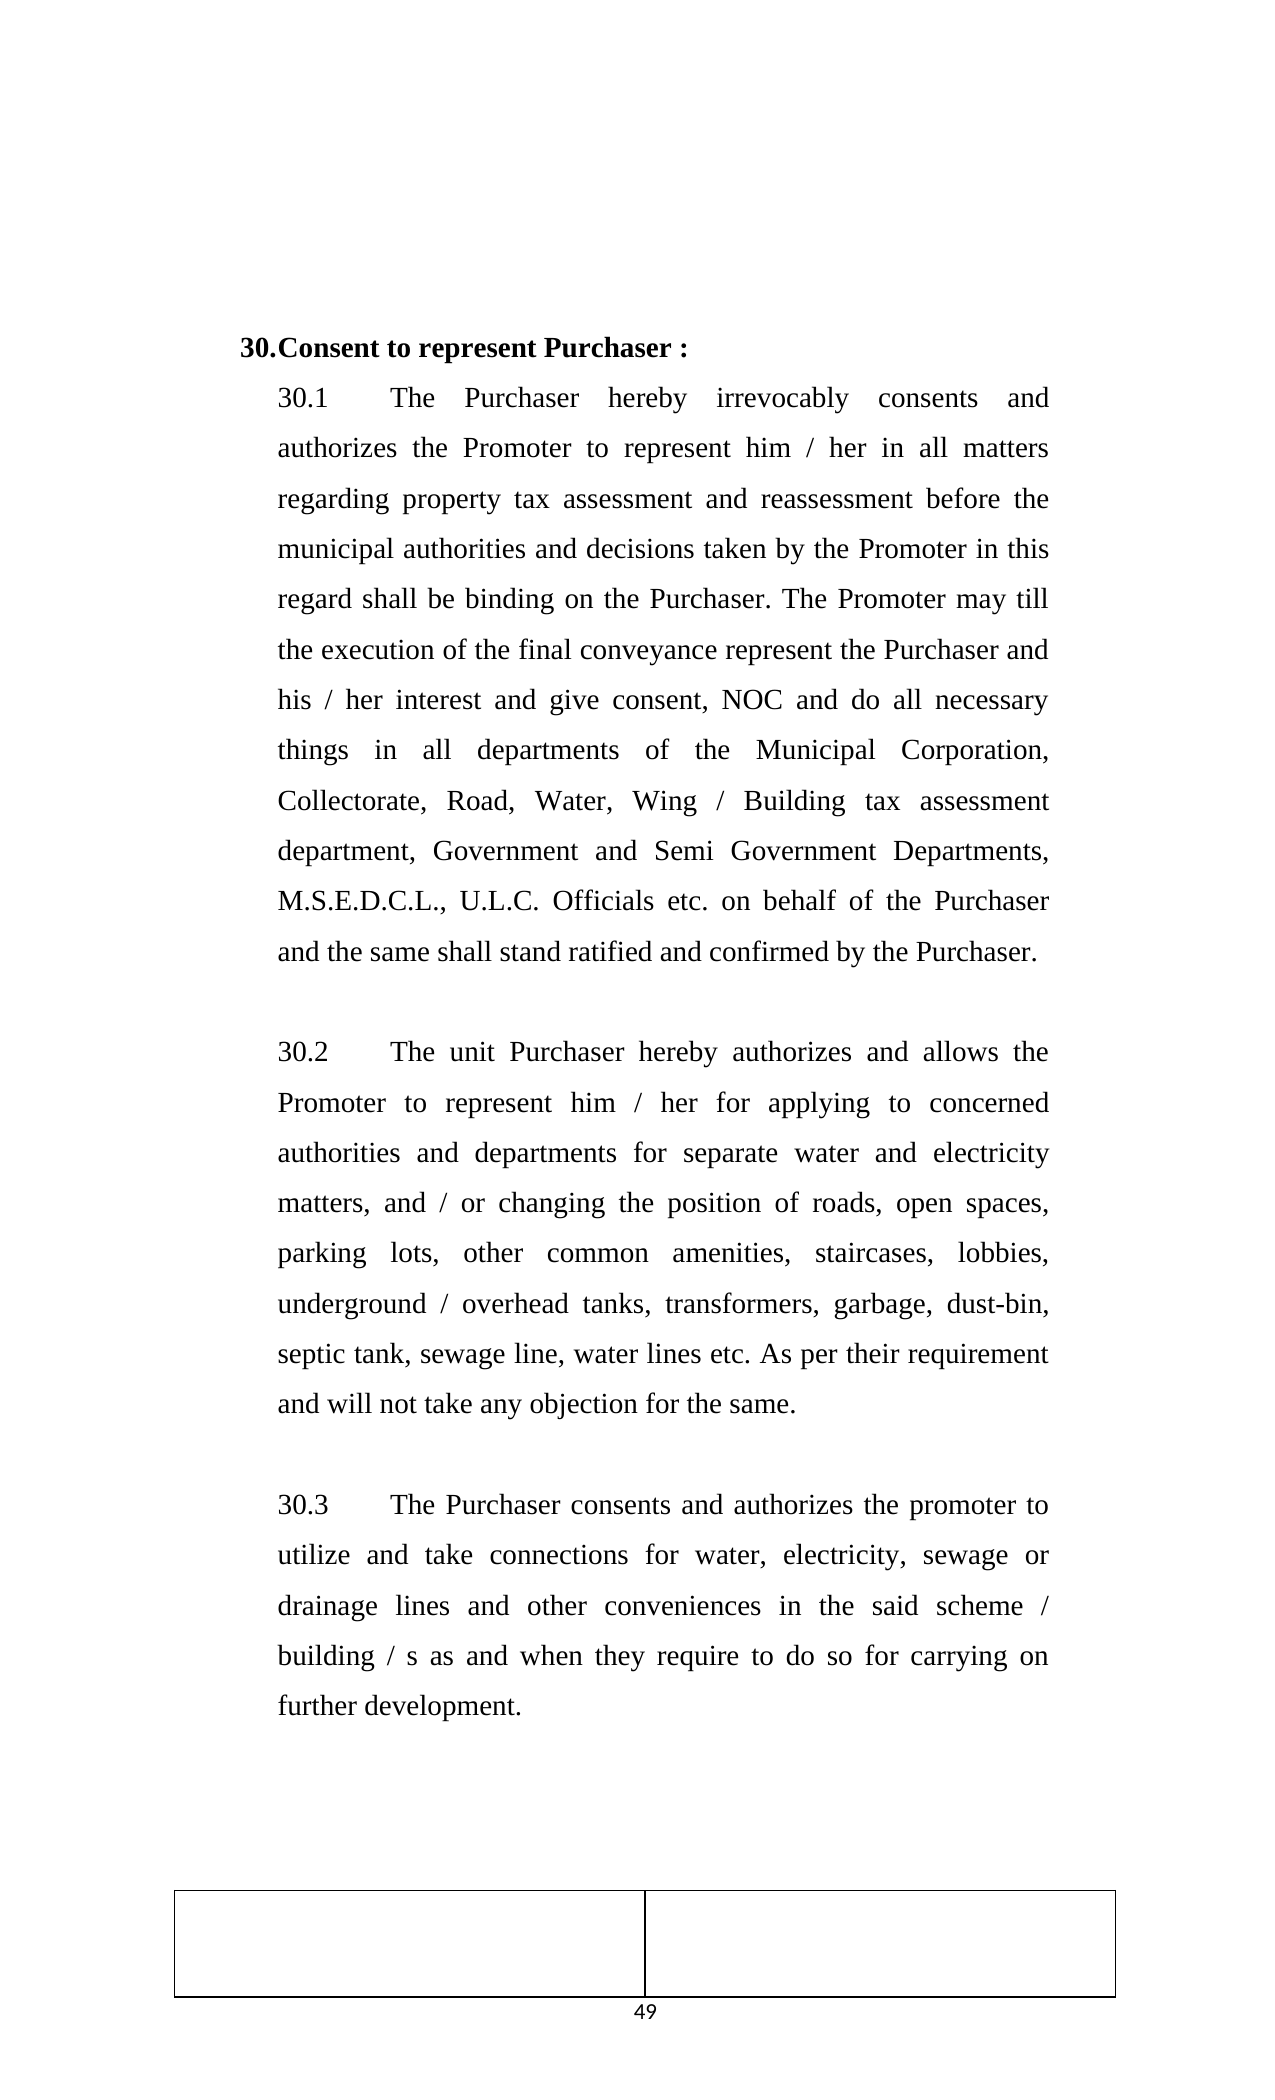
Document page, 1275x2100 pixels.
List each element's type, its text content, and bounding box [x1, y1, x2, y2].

list 30.3 The Purchaser consents and authorizes the promoter to utilize and take connections for water, electricity, sewage or drainage lines and other conveniences in the said scheme / building / s as and when they require to do so for carrying on further development. [277, 1487, 1050, 1722]
list Consent to represent Purchaser : [240, 330, 1050, 363]
list 30.2 The unit Purchaser hereby authorizes and allows the Promoter to represent him / her for applying to concerned authorities and departments for separate water and electricity matters, and / or changing the position of roads, open spaces, parking lots, other common amenities, staircases, lobbies, underground / overhead tanks, transformers, garbage, dust-bin, septic tank, sewage line, water lines etc. As per their requirement and will not take any objection for the same. [277, 1034, 1050, 1420]
list 30.1 The Purchaser hereby irrevocably consents and authorizes the Promoter to represent him / her in all matters regarding property tax assessment and reassessment before the municipal authorities and decisions taken by the Promoter in this regard shall be binding on the Purchaser. The Promoter may till the execution of the final conveyance represent the Purchaser and his / her interest and give consent, NOC and do all necessary things in all departments of the Municipal Corporation, Collectorate, Road, Water, Wing / Building tax assessment department, Government and Semi Government Departments, M.S.E.D.C.L., U.L.C. Officials etc. on behalf of the Purchaser and the same shall stand ratified and confirmed by the Purchaser. [277, 380, 1050, 967]
